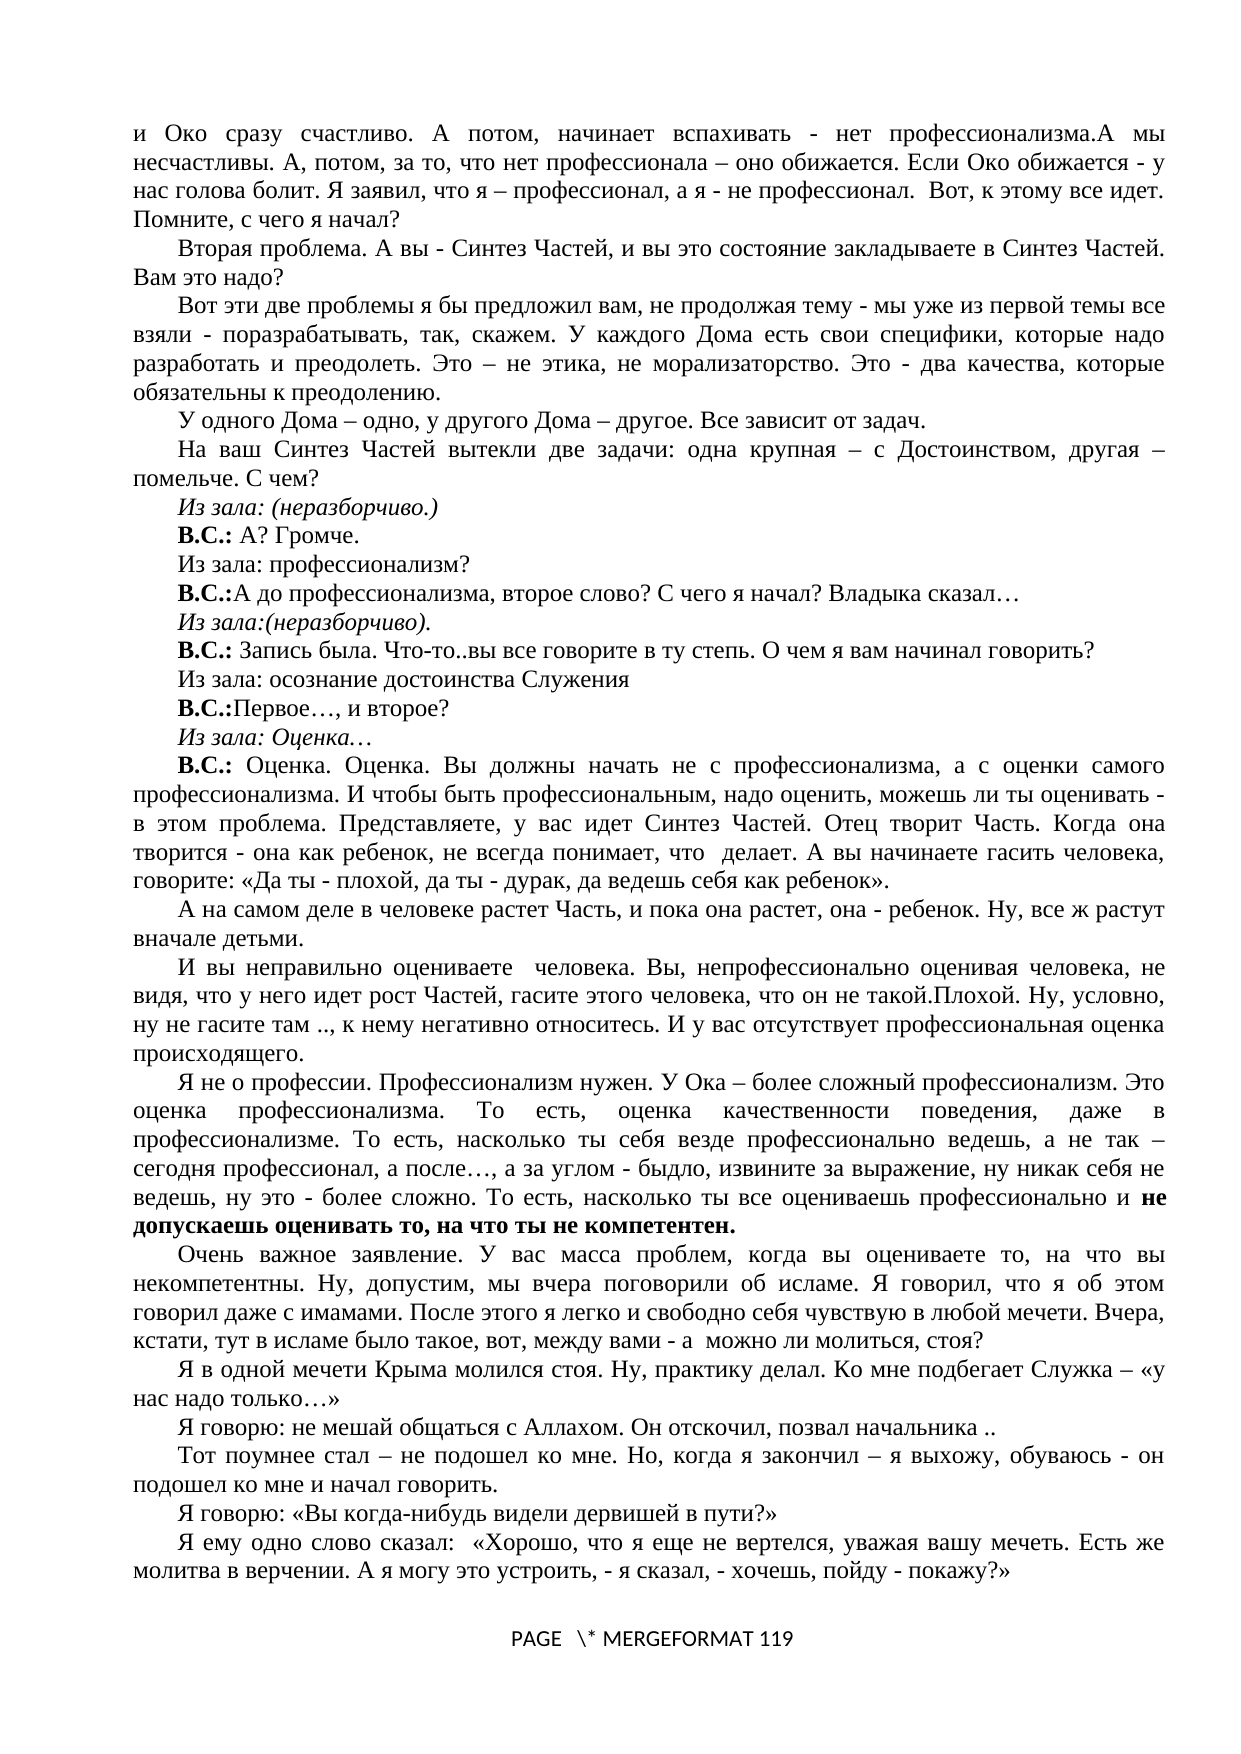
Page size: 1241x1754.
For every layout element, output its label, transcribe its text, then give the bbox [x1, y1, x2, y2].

text В.С.: Запись была. Что-то..вы все говорите в ту степь. О чем я вам начинал говорить? [133, 636, 1167, 664]
text И вы неправильно оцениваете человека. Вы, непрофессионально оценивая человека, не видя, что у него идет рост Частей, гасите этого человека, что он не такой.Плохой. Ну, условно, ну не гасите там .., к нему негативно относитесь. И у вас отсутствует профессиональная оценка происходящего. [133, 952, 1167, 1067]
text У одного Дома – одно, у другого Дома – другое. Все зависит от задач. [133, 406, 1167, 434]
text А на самом деле в человеке растет Часть, и пока она растет, она - ребенок. Ну, все ж растут вначале детьми. [133, 894, 1167, 952]
text Из зала: Оценка… [133, 722, 1167, 751]
text Из зала: (неразборчиво.) [133, 492, 1167, 521]
text Я говорю: не мешай общаться с Аллахом. Он отскочил, позвал начальника .. [133, 1412, 1167, 1441]
text Вот эти две проблемы я бы предложил вам, не продолжая тему - мы уже из первой темы все взяли - поразрабатывать, так, скажем. У каждого Дома есть свои специфики, которые надо разработать и преодолеть. Это – не этика, не морализаторство. Это - два качества, которые обязательны к преодолению. [133, 291, 1167, 406]
text Из зала: профессионализм? [133, 549, 1167, 578]
text Я говорю: «Вы когда-нибудь видели дервишей в пути?» [133, 1498, 1167, 1527]
text В.С.: Оценка. Оценка. Вы должны начать не с профессионализма, а с оценки самого профессионализма. И чтобы быть профессиональным, надо оценить, можешь ли ты оценивать - в этом проблема. Представляете, у вас идет Синтез Частей. Отец творит Часть. Когда она творится - она как ребенок, не всегда понимает, что делает. А вы начинаете гасить человека, говорите: «Да ты - плохой, да ты - дурак, да ведешь себя как ребенок». [133, 751, 1167, 894]
text Очень важное заявление. У вас масса проблем, когда вы оцениваете то, на что вы некомпетентны. Ну, допустим, мы вчера поговорили об исламе. Я говорил, что я об этом говорил даже с имамами. После этого я легко и свободно себя чувствую в любой мечети. Вчера, кстати, тут в исламе было такое, вот, между вами - а можно ли молиться, стоя? [133, 1239, 1167, 1354]
text Я не о профессии. Профессионализм нужен. У Ока – более сложный профессионализм. Это оценка профессионализма. То есть, оценка качественности поведения, даже в профессионализме. То есть, насколько ты себя везде профессионально ведешь, а не так – сегодня профессионал, а после…, а за углом - быдло, извините за выражение, ну никак себя не ведешь, ну это - более сложно. То есть, насколько ты все оцениваешь профессионально и не допускаешь оценивать то, на что ты не компетентен. [133, 1067, 1167, 1239]
text Тот поумнее стал – не подошел ко мне. Но, когда я закончил – я выхожу, обуваюсь - он подошел ко мне и начал говорить. [133, 1441, 1167, 1498]
text Я ему одно слово сказал: «Хорошо, что я еще не вертелся, уважая вашу мечеть. Есть же молитва в верчении. А я могу это устроить, - я сказал, - хочешь, пойду - покажу?» [133, 1527, 1167, 1584]
text В.С.: А? Громче. [133, 521, 1167, 549]
text В.С.:А до профессионализма, второе слово? С чего я начал? Владыка сказал… [133, 578, 1167, 607]
text Вторая проблема. А вы - Синтез Частей, и вы это состояние закладываете в Синтез Частей. Вам это надо? [133, 233, 1167, 291]
text Я в одной мечети Крыма молился стоя. Ну, практику делал. Ко мне подбегает Служка – «у нас надо только…» [133, 1354, 1167, 1412]
text Из зала:(неразборчиво). [133, 607, 1167, 636]
text В.С.:Первое…, и второе? [133, 693, 1167, 722]
text На ваш Синтез Частей вытекли две задачи: одна крупная – с Достоинством, другая – помельче. С чем? [133, 434, 1167, 492]
text Из зала: осознание достоинства Служения [133, 664, 1167, 693]
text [133, 118, 1167, 233]
